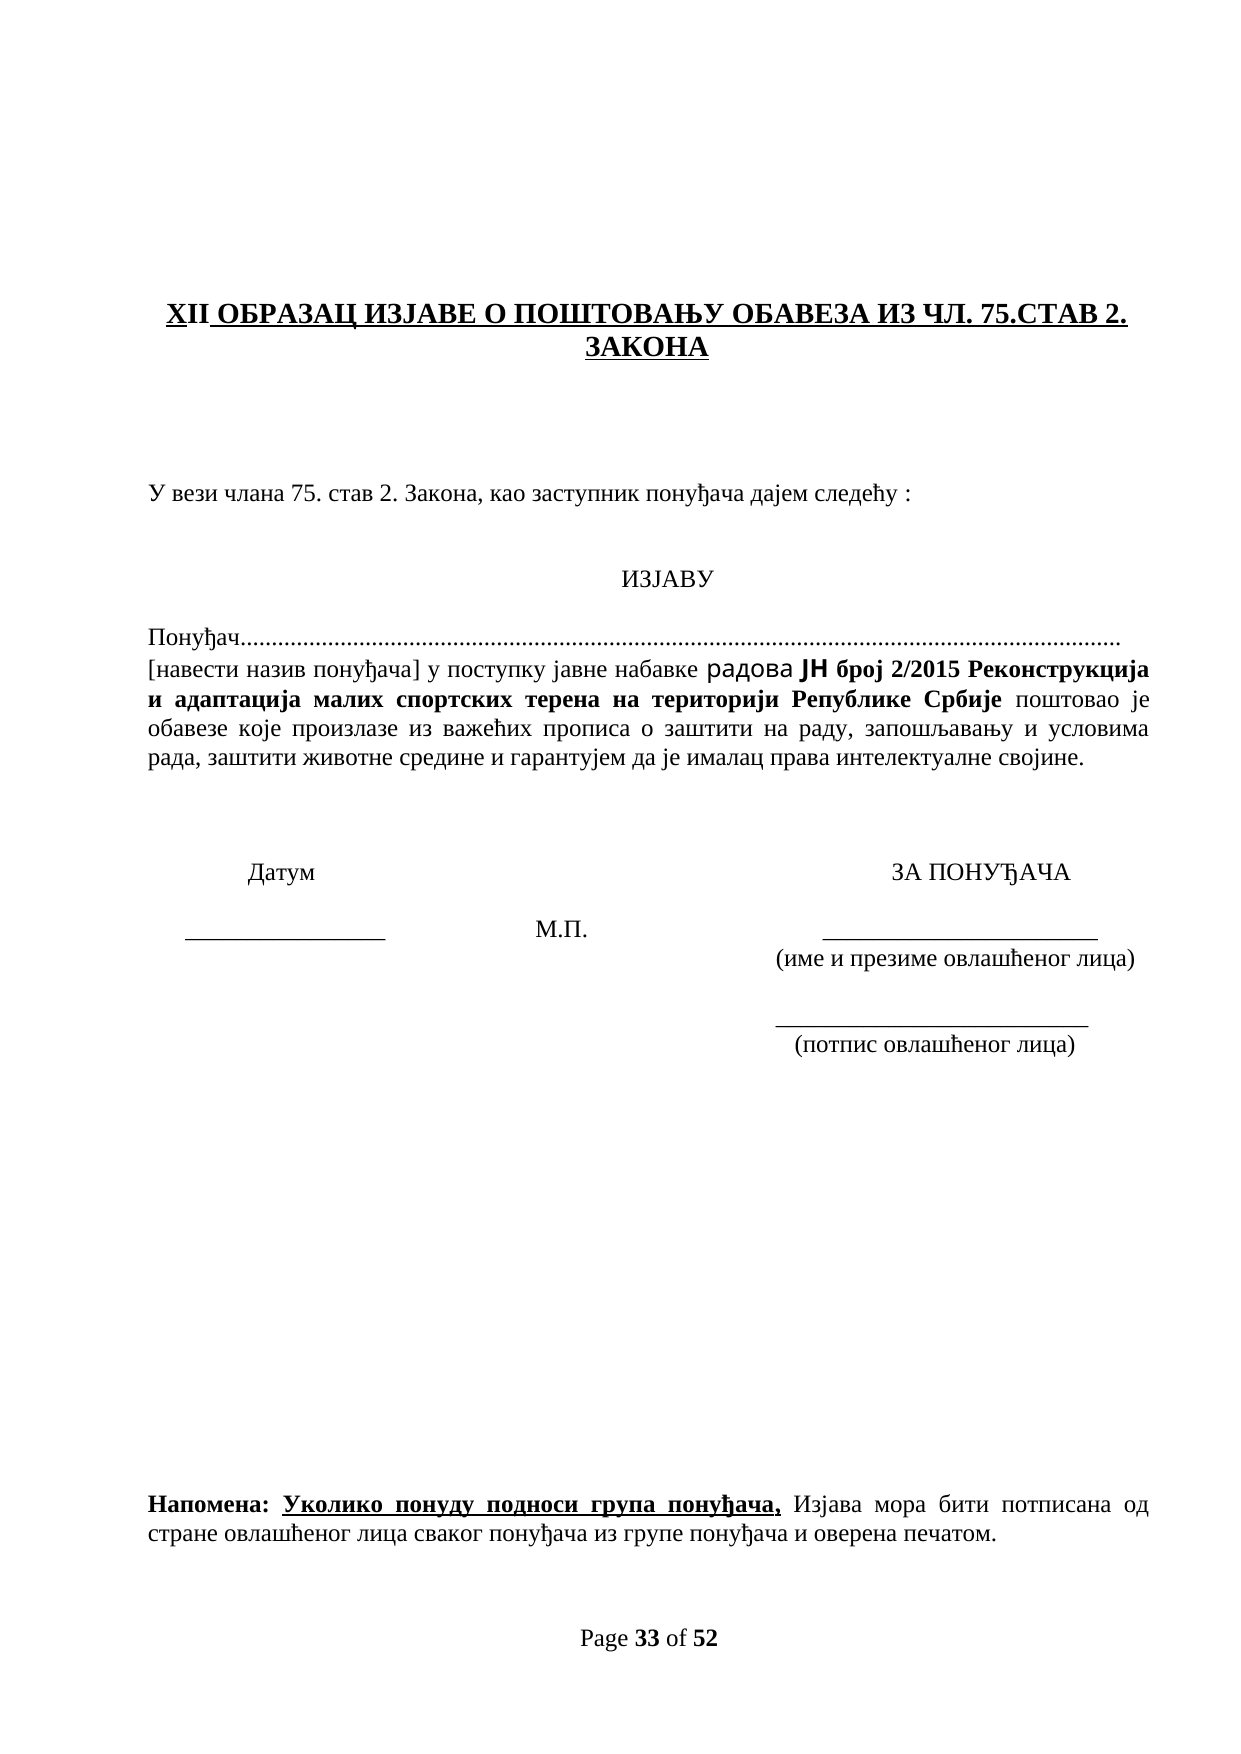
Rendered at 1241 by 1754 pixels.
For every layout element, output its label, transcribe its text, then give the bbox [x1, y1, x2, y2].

text ИЗЈАВУ [185, 564, 1150, 593]
text Датум ЗА ПОНУЂАЧА [185, 857, 1150, 886]
text Напомена: Уколико понуду подноси група понуђача, Изјава мора бити потписана од стране овлашћеног лица сваког понуђача из групе понуђача и оверена печатом. [148, 1489, 1150, 1547]
text XII ОБРАЗАЦ ИЗЈАВЕ О ПОШТОВАЊУ ОБАВЕЗА ИЗ ЧЛ. 75.СТАВ 2. ЗАКОНА [148, 296, 1146, 363]
text ________________ М.П. ______________________ (име и презиме овлашћеног лица) [185, 914, 1150, 972]
text _________________________ [185, 1001, 1150, 1029]
text Понуђач............................................................................................................................................. [навести назив понуђача] у поступку јавне набавке радова ЈН број 2/2015 Реконструкција и адаптација малих спортских терена на територији Републике Србије поштовао је обавезе које произлазе из важећих прописа о заштити на раду, запошљавању и условима рада, заштити животне средине и гарантујем да је ималац права интелектуалне својине. [148, 622, 1150, 771]
text У вези члана 75. став 2. Закона, као заступник понуђача дајем следећу : [148, 478, 1150, 507]
text (потпис овлашћеног лица) [185, 1029, 1150, 1058]
